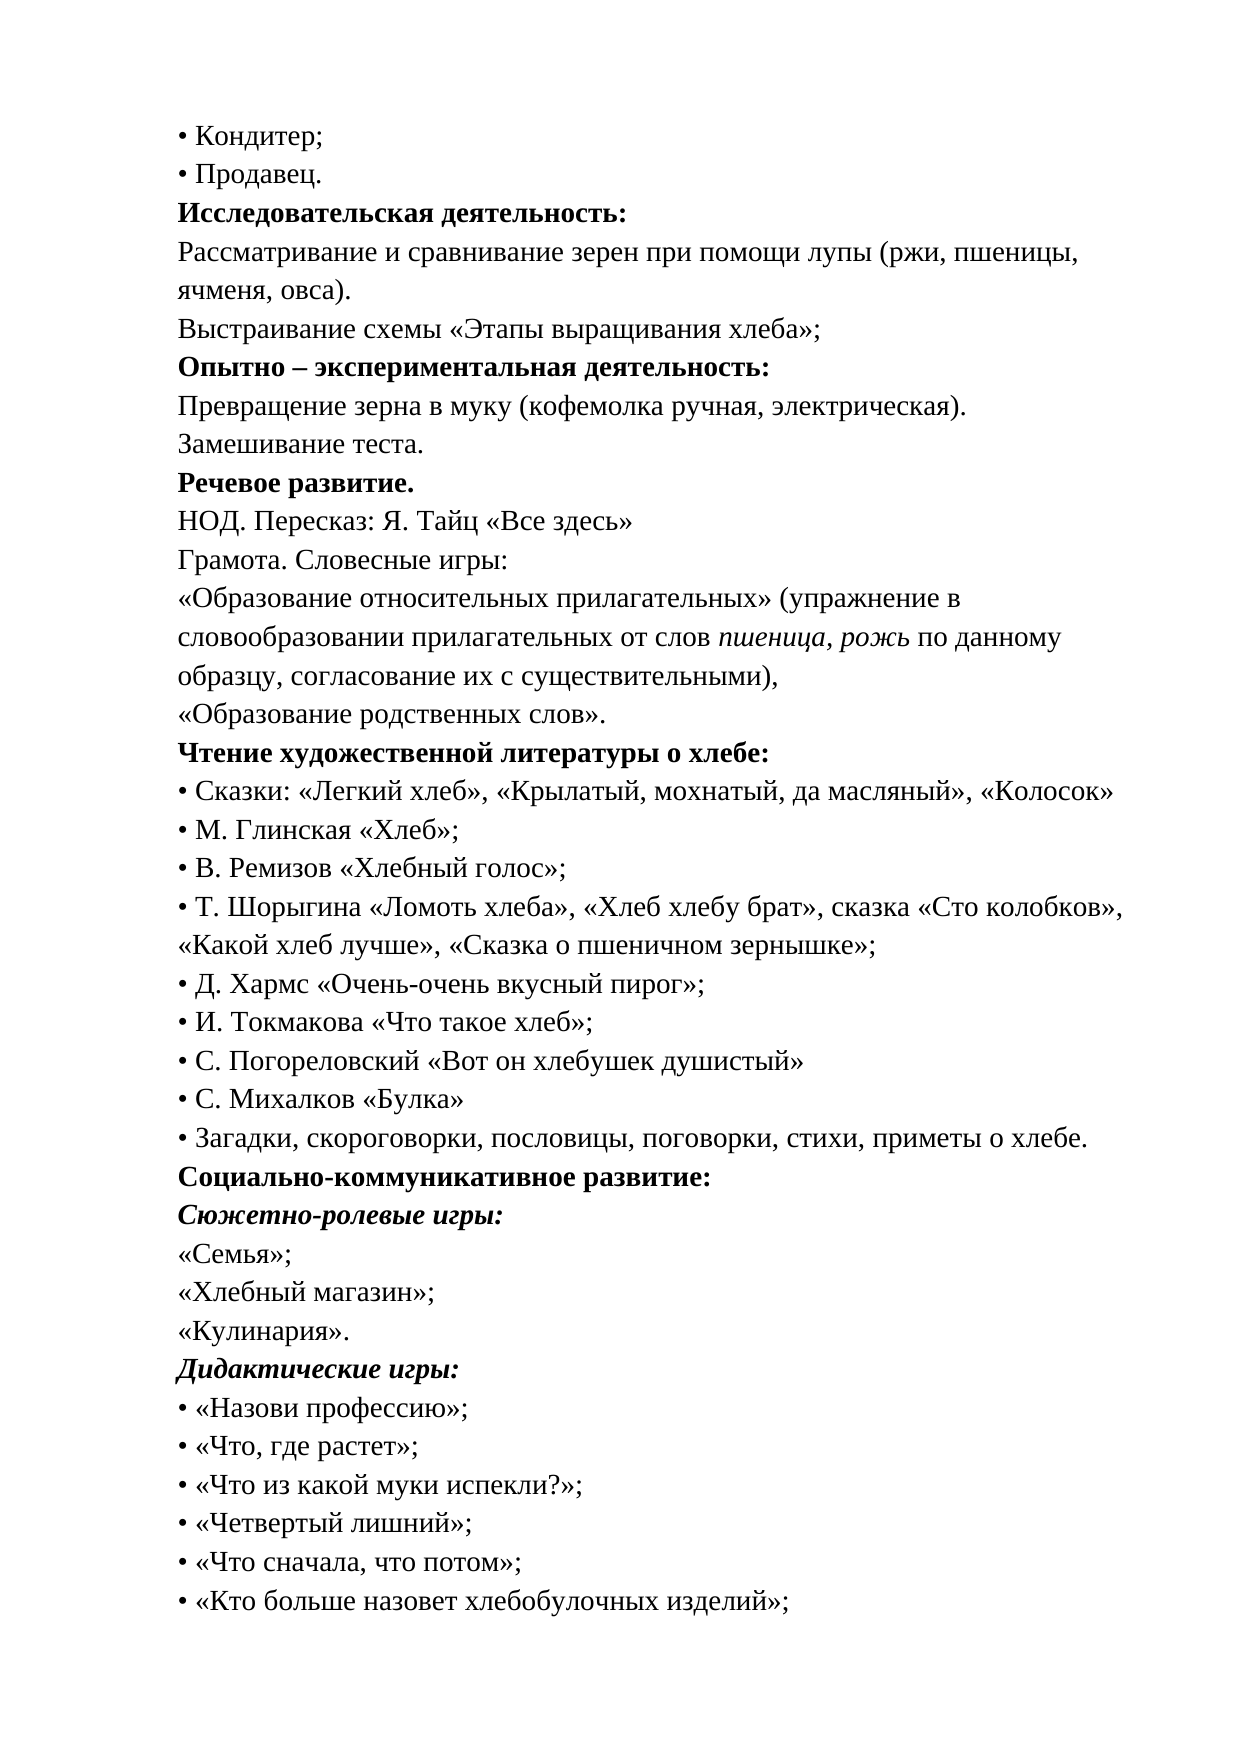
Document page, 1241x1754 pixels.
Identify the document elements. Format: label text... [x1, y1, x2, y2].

text «Хлебный магазин»; [177, 1274, 1152, 1308]
text Опытно – экспериментальная деятельность: [177, 349, 1152, 383]
text Замешивание теста. [177, 426, 1152, 460]
text • Продавец. [177, 157, 1152, 190]
text «Образование относительных прилагательных» (упражнение в словообразовании прилагательных от слов пшеница, рожь по данному образцу, согласование их с существительными), [177, 581, 1152, 691]
text Грамота. Словесные игры: [177, 542, 1152, 576]
text Исследовательская деятельность: [177, 195, 1152, 229]
text «Образование родственных слов». [177, 696, 1152, 730]
text Выстраивание схемы «Этапы выращивания хлеба»; [177, 311, 1152, 344]
text «Кулинария». [177, 1313, 1152, 1346]
text • И. Токмакова «Что такое хлеб»; [177, 1004, 1152, 1038]
text • «Что, где растет»; [177, 1428, 1152, 1462]
text • «Что сначала, что потом»; [177, 1544, 1152, 1578]
text Превращение зерна в муку (кофемолка ручная, электрическая). [177, 388, 1152, 421]
text • Сказки: «Легкий хлеб», «Крылатый, мохнатый, да масляный», «Колосок» [177, 773, 1152, 807]
text • С. Погореловский «Вот он хлебушек душистый» [177, 1043, 1152, 1077]
text • «Четвертый лишний»; [177, 1506, 1152, 1539]
text • «Что из какой муки испекли?»; [177, 1467, 1152, 1501]
text Социально-коммуникативное развитие: [177, 1159, 1152, 1192]
text • Д. Хармс «Очень-очень вкусный пирог»; [177, 966, 1152, 999]
text Речевое развитие. [177, 465, 1152, 498]
text • М. Глинская «Хлеб»; [177, 812, 1152, 845]
text • Т. Шорыгина «Ломоть хлеба», «Хлеб хлебу брат», сказка «Сто колобков», «Какой хлеб лучше», «Сказка о пшеничном зернышке»; [177, 889, 1152, 961]
text • В. Ремизов «Хлебный голос»; [177, 850, 1152, 884]
text • «Назови профессию»; [177, 1390, 1152, 1423]
text • «Кто больше назовет хлебобулочных изделий»; [177, 1583, 1152, 1616]
text • С. Михалков «Булка» [177, 1082, 1152, 1115]
text Чтение художественной литературы о хлебе: [177, 735, 1152, 768]
text Рассматривание и сравнивание зерен при помощи лупы (ржи, пшеницы, ячменя, овса). [177, 234, 1152, 306]
text НОД. Пересказ: Я. Тайц «Все здесь» [177, 503, 1152, 537]
text Сюжетно-ролевые игры: [177, 1197, 1152, 1231]
text Дидактические игры: [177, 1351, 1152, 1385]
text • Загадки, скороговорки, пословицы, поговорки, стихи, приметы о хлебе. [177, 1120, 1152, 1154]
text • Кондитер; [177, 118, 1152, 152]
text «Семья»; [177, 1236, 1152, 1269]
